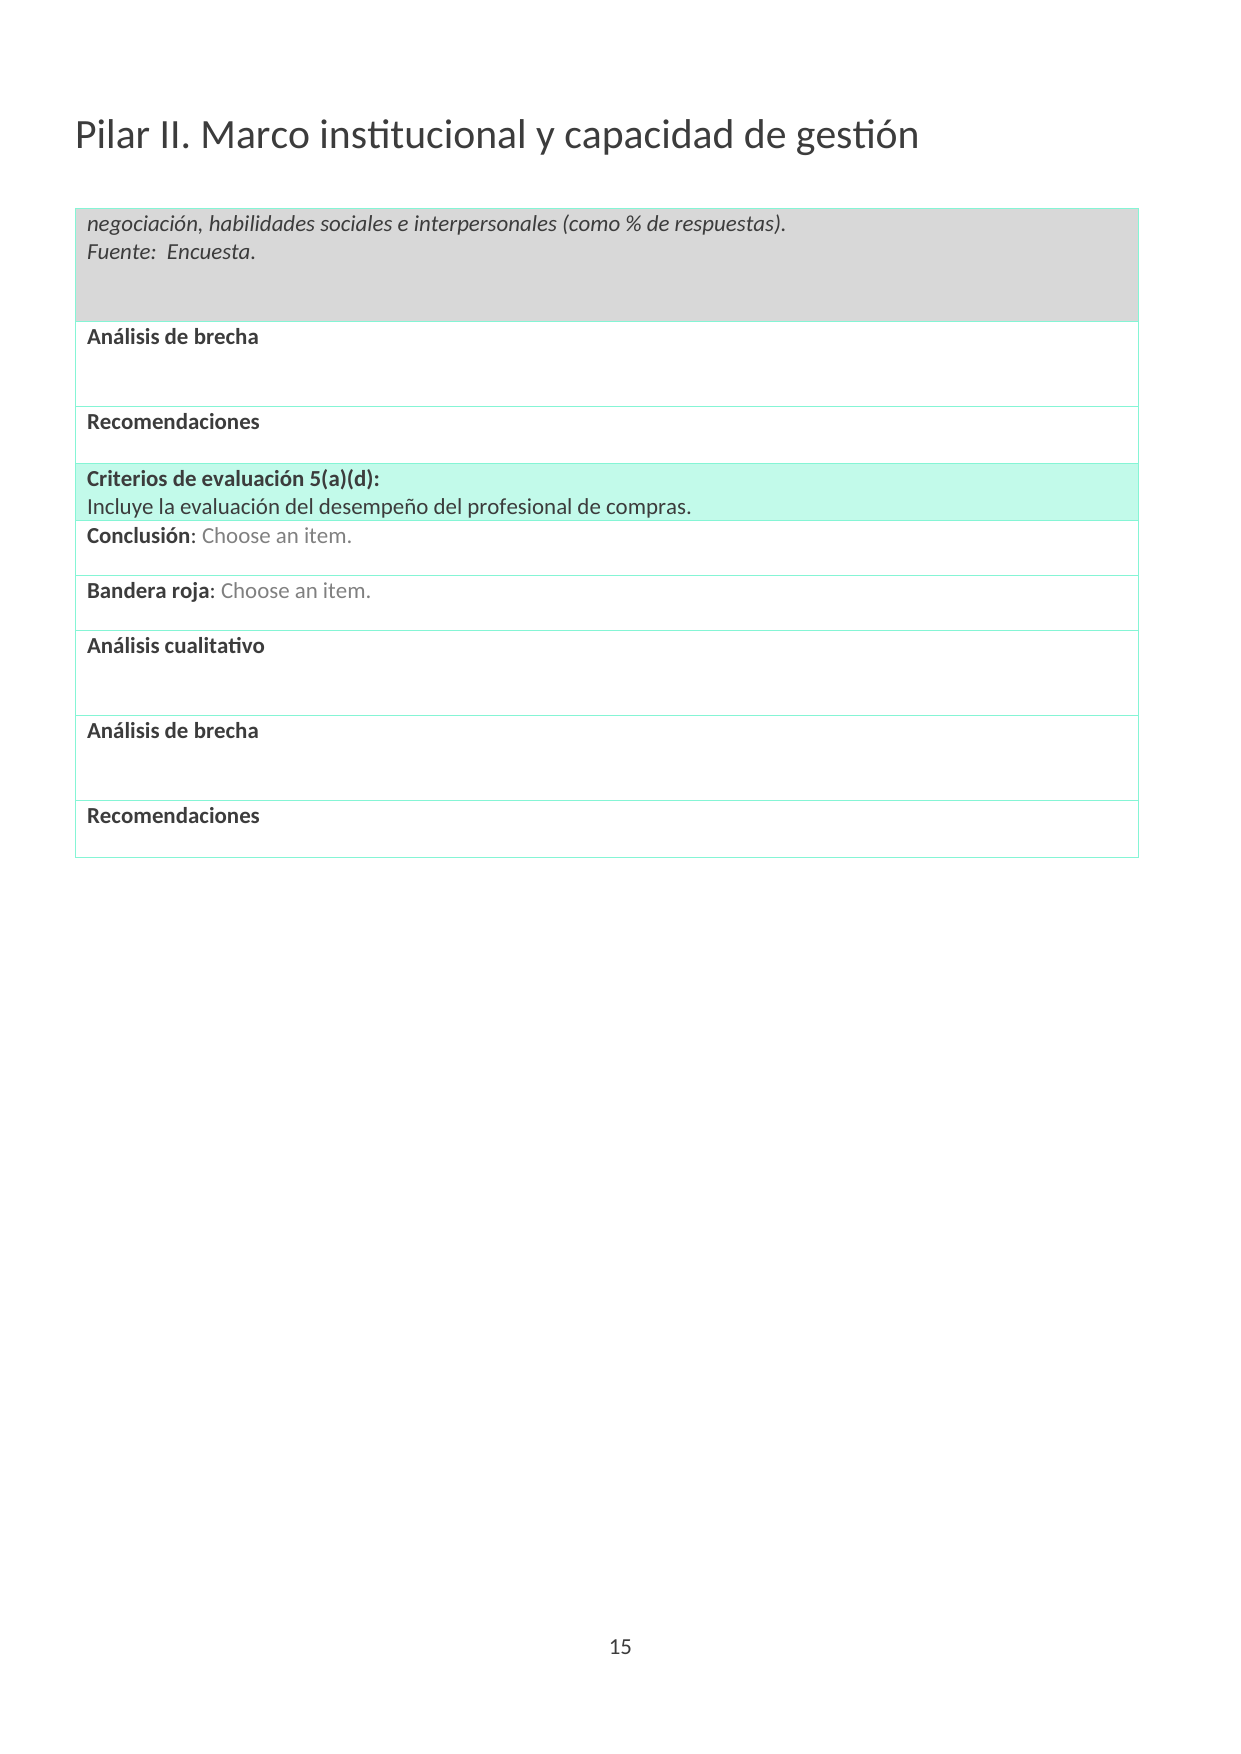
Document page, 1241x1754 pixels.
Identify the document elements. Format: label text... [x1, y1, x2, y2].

table_cell Análisis cualitativo [76, 631, 1138, 715]
table_cell Análisis de brecha [76, 322, 1138, 406]
table_cell Conclusión: [76, 521, 1138, 575]
table_cell Criterios de evaluación 5(a)(d): Incluye la evaluación del desempeño del profesional de compras. [76, 464, 1138, 520]
table_cell Recomendaciones [76, 407, 1138, 463]
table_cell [76, 209, 1138, 321]
table_cell Bandera roja: [76, 576, 1138, 630]
table_cell Recomendaciones [76, 801, 1138, 857]
table_cell Análisis de brecha [76, 716, 1138, 800]
